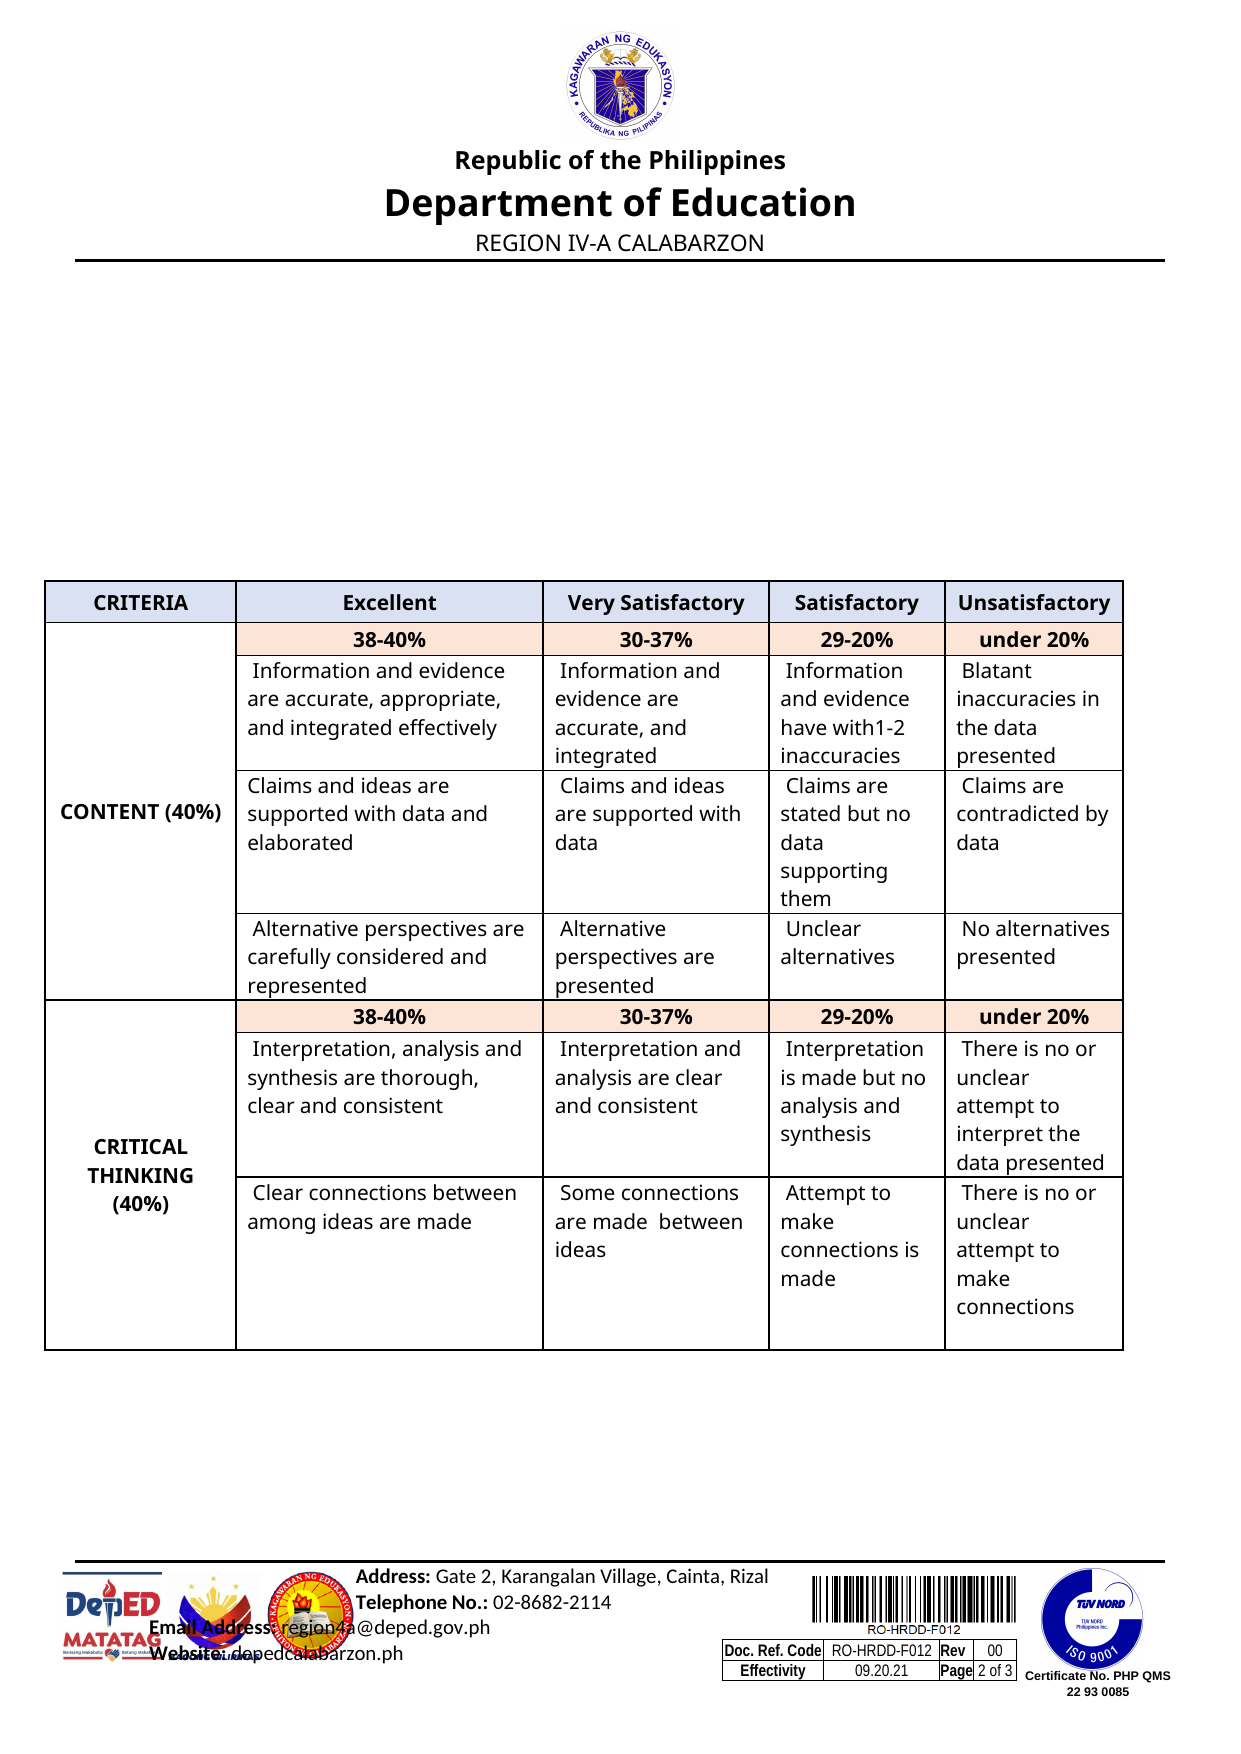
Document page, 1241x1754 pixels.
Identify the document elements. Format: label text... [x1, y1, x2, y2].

table_cell Clear connections between among ideas are made [237, 1178, 542, 1349]
table_cell under 20% [946, 1001, 1122, 1032]
table_cell Attempt to make connections is made [770, 1178, 944, 1349]
table_cell 30-37% [544, 1001, 768, 1032]
table_header Very Satisfactory [544, 582, 768, 622]
picture [563, 28, 678, 143]
table_cell Claims and ideas are supported with data and elaborated [237, 771, 542, 913]
table_cell There is no or unclear attempt to make connections [946, 1178, 1122, 1349]
table_cell 29-20% [770, 623, 944, 655]
table_cell Information and evidence have with1-2 inaccuracies [770, 656, 944, 770]
table_cell Interpretation, analysis and synthesis are thorough, clear and consistent [237, 1033, 542, 1176]
table_cell Some connections are made between ideas [544, 1178, 768, 1349]
picture [166, 1570, 358, 1662]
table_cell Interpretation and analysis are clear and consistent [544, 1033, 768, 1176]
table_cell Claims and ideas are supported with data [544, 771, 768, 913]
table_cell Information and evidence are accurate, appropriate, and integrated effectively [237, 656, 542, 770]
table_cell 38-40% [237, 1001, 542, 1032]
table_cell Interpretation is made but no analysis and synthesis [770, 1033, 944, 1176]
table_header Unsatisfactory [946, 582, 1122, 622]
table_header Excellent [237, 582, 542, 622]
table_cell under 20% [946, 623, 1122, 655]
table_cell Claims are contradicted by data [946, 771, 1122, 913]
table_cell Information and evidence are accurate, and integrated [544, 656, 768, 770]
table_header CRITERIA [46, 582, 235, 622]
table_cell Alternative perspectives are presented [544, 914, 768, 999]
table_cell Alternative perspectives are carefully considered and represented [237, 914, 542, 999]
table_cell Claims are stated but no data supporting them [770, 771, 944, 913]
table_cell No alternatives presented [946, 914, 1122, 999]
picture [812, 1576, 1016, 1637]
table_cell Unclear alternatives [770, 914, 944, 999]
table_cell CONTENT (40%) [46, 623, 235, 999]
table_cell 29-20% [770, 1001, 944, 1032]
table_cell 30-37% [544, 623, 768, 655]
table_cell Blatant inaccuracies in the data presented [946, 656, 1122, 770]
table_cell 38-40% [237, 623, 542, 655]
table_header Satisfactory [770, 582, 944, 622]
table_cell CRITICAL THINKING (40%) [46, 1001, 235, 1349]
picture [1040, 1567, 1144, 1671]
picture [61, 1570, 164, 1663]
table_cell There is no or unclear attempt to interpret the data presented [946, 1033, 1122, 1176]
